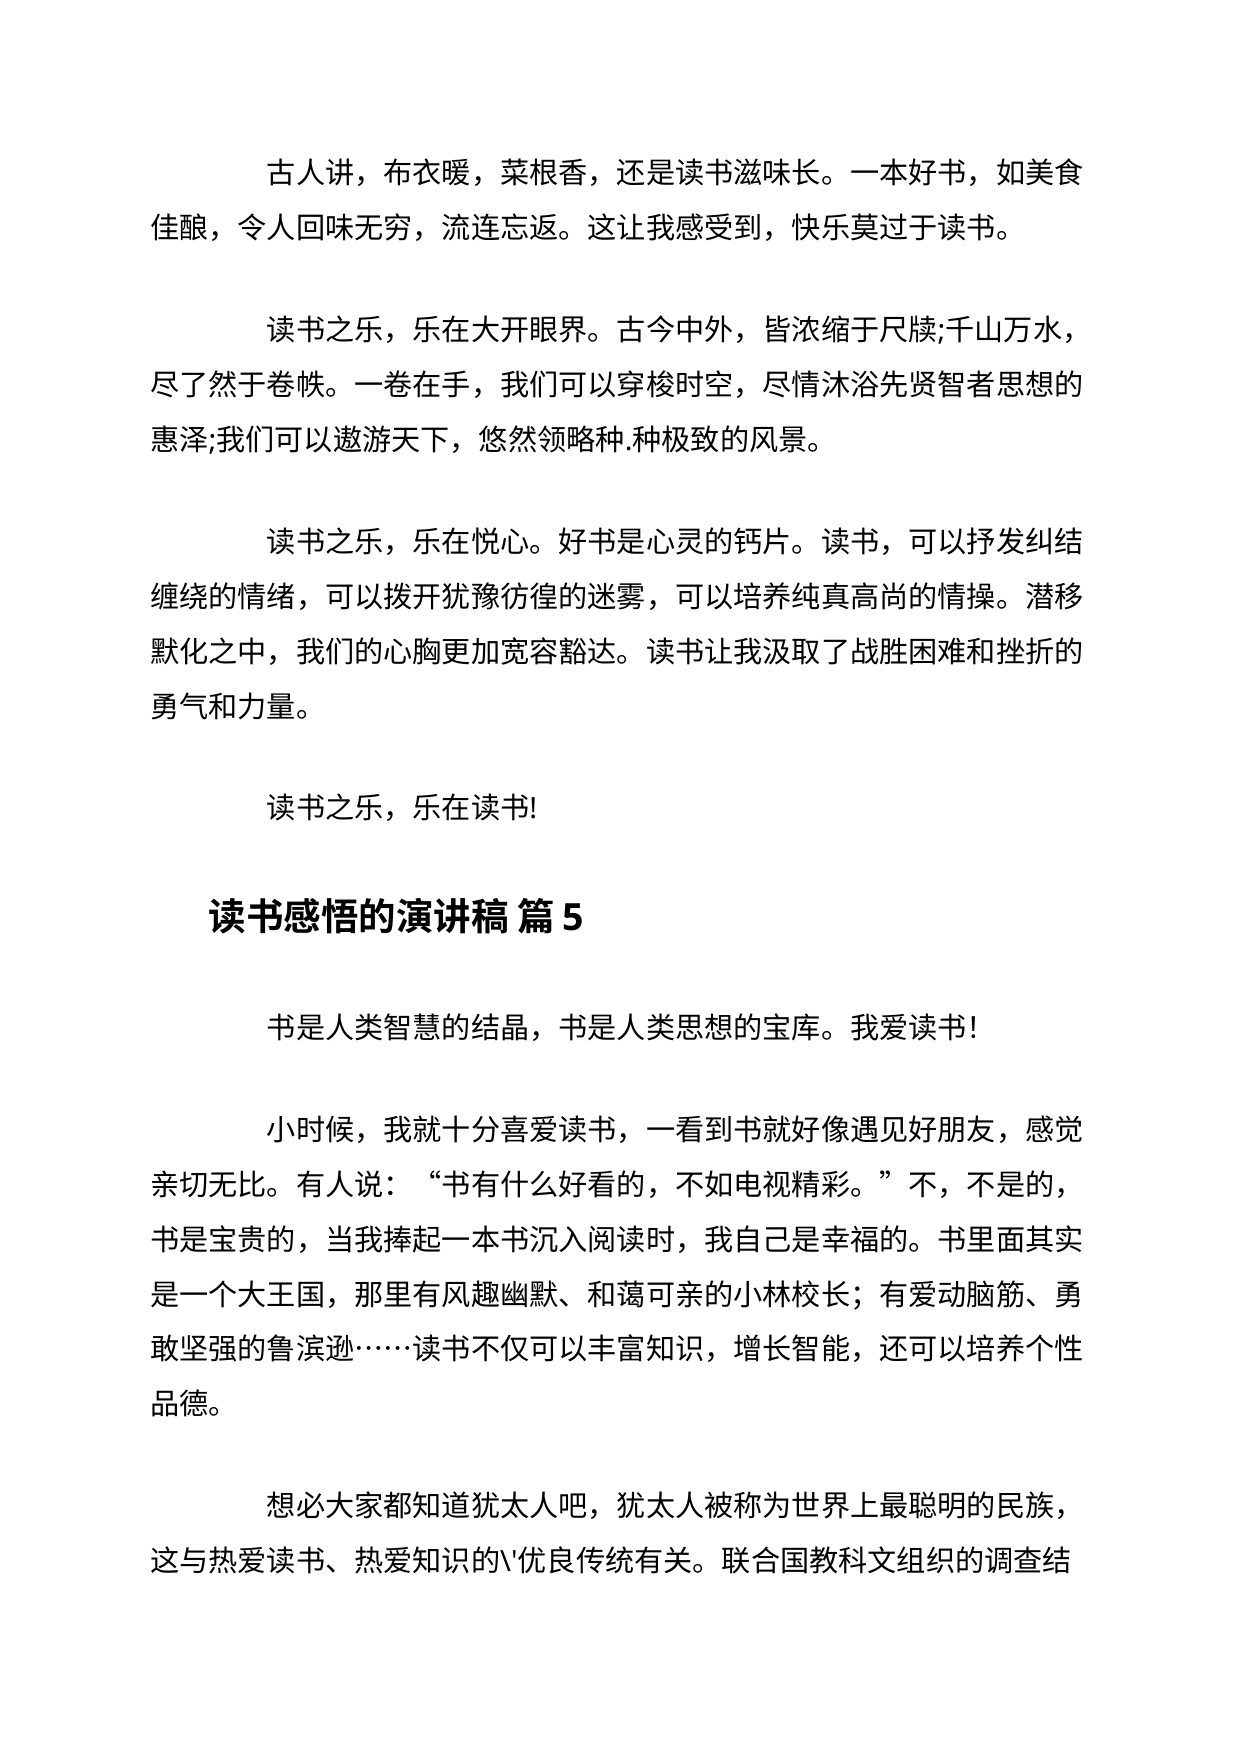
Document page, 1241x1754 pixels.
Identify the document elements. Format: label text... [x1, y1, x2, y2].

text 小时候，我就十分喜爱读书，一看到书就好像遇见好朋友，感觉亲切无比。有人说：“书有什么好看的，不如电视精彩。”不，不是的，书是宝贵的，当我捧起一本书沉入阅读时，我自己是幸福的。书里面其实是一个大王国，那里有风趣幽默、和蔼可亲的小林校长；有爱动脑筋、勇敢坚强的鲁滨逊……读书不仅可以丰富知识，增长智能，还可以培养个性品德。 [150, 1106, 1090, 1423]
text 读书之乐，乐在读书! [150, 785, 1090, 827]
text 古人讲，布衣暖，菜根香，还是读书滋味长。一本好书，如美食佳酿，令人回味无穷，流连忘返。这让我感受到，快乐莫过于读书。 [150, 150, 1090, 247]
text 读书感悟的演讲稿 篇5 [150, 887, 1090, 941]
text 读书之乐，乐在悦心。好书是心灵的钙片。读书，可以抒发纠结缠绕的情绪，可以拨开犹豫彷徨的迷雾，可以培养纯真高尚的情操。潜移默化之中，我们的心胸更加宽容豁达。读书让我汲取了战胜困难和挫折的勇气和力量。 [150, 518, 1090, 726]
text 书是人类智慧的结晶，书是人类思想的宝库。我爱读书！ [150, 1004, 1090, 1047]
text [150, 1483, 1090, 1580]
text 读书之乐，乐在大开眼界。古今中外，皆浓缩于尺牍;千山万水，尽了然于卷帙。一卷在手，我们可以穿梭时空，尽情沐浴先贤智者思想的惠泽;我们可以遨游天下，悠然领略种.种极致的风景。 [150, 307, 1090, 459]
